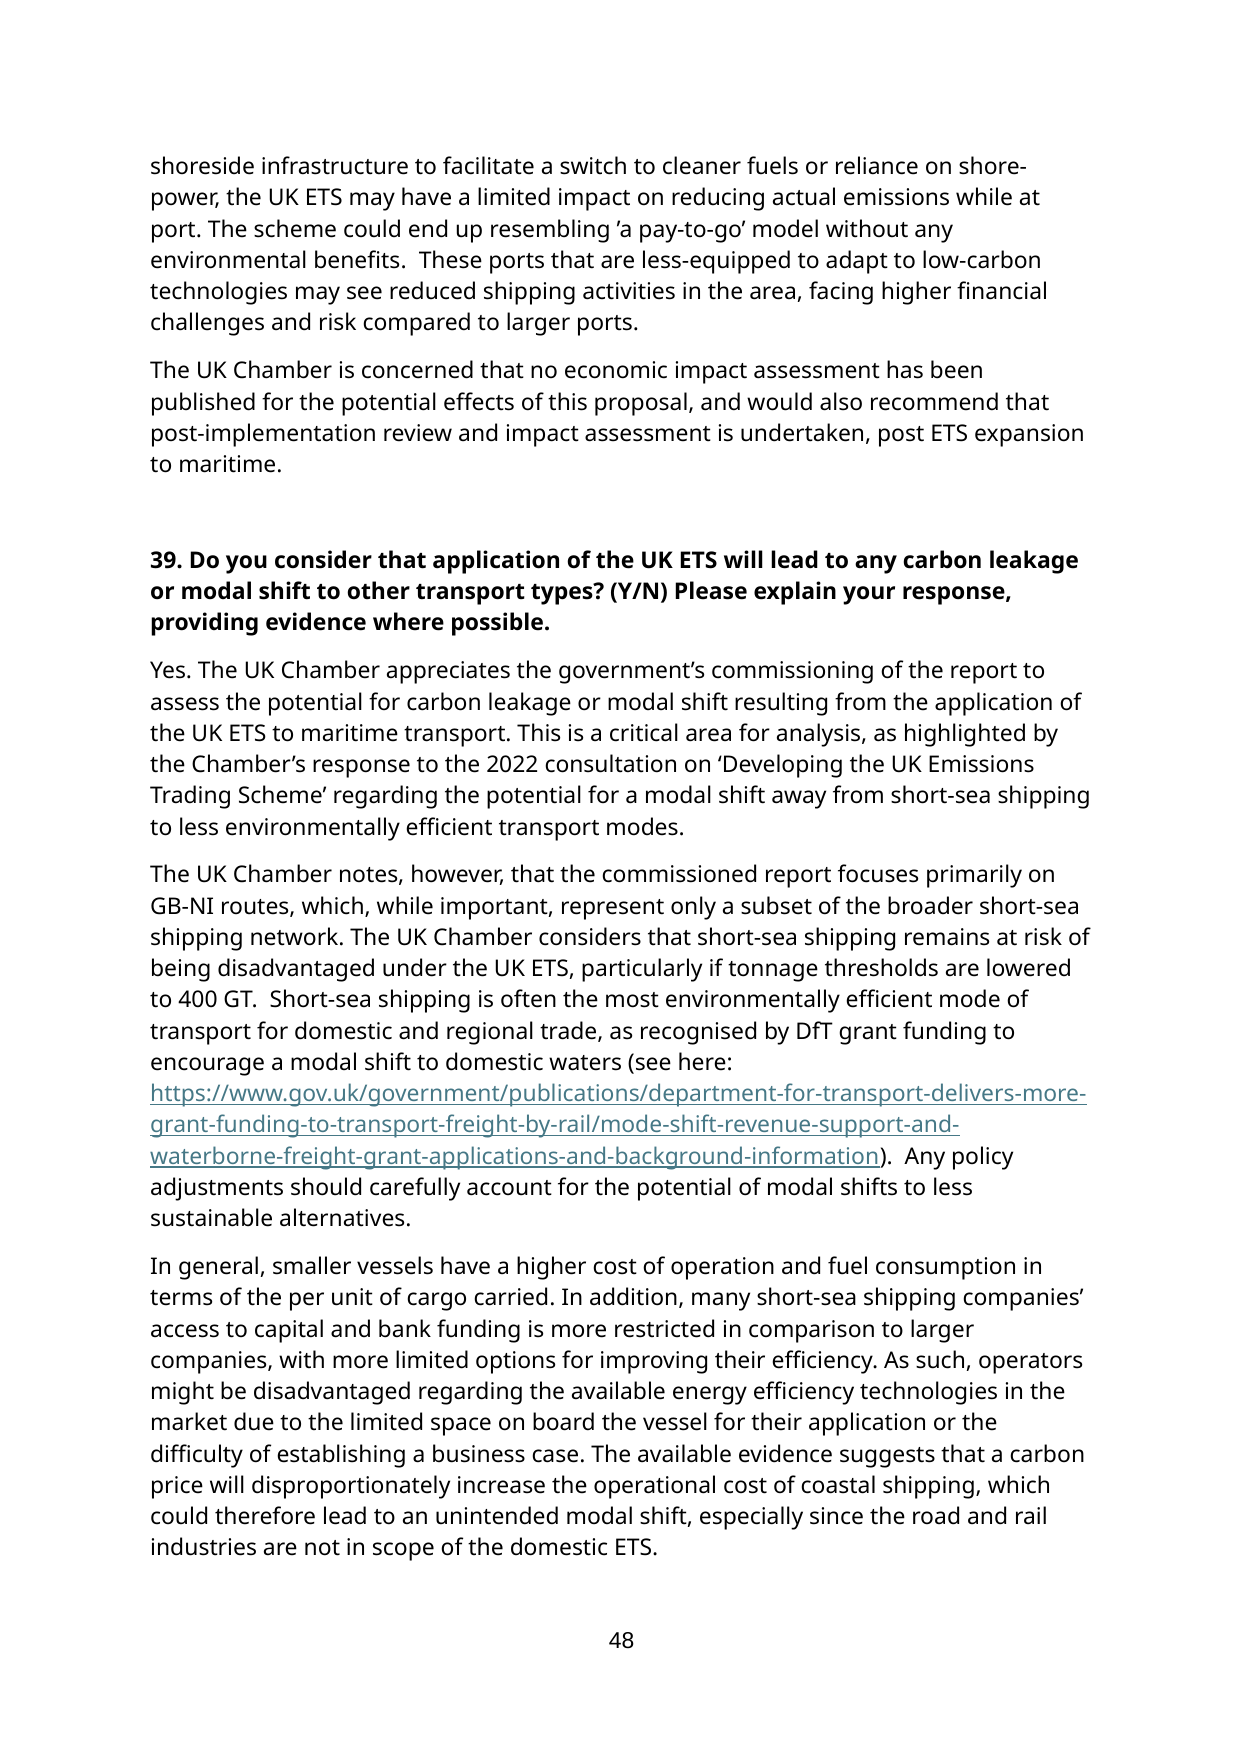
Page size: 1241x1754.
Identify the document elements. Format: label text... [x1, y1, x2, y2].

text The UK Chamber notes, however, that the commissioned report focuses primarily on GB-NI routes, which, while important, represent only a subset of the broader short-sea shipping network. The UK Chamber considers that short-sea shipping remains at risk of being disadvantaged under the UK ETS, particularly if tonnage thresholds are lowered to 400 GT. Short-sea shipping is often the most environmentally efficient mode of transport for domestic and regional trade, as recognised by DfT grant funding to encourage a modal shift to domestic waters (see here: https://www.gov.uk/government/publications/department-for-transport-delivers-more-grant-funding-to-transport-freight-by-rail/mode-shift-revenue-support-and-waterborne-freight-grant-applications-and-background-information). Any policy adjustments should carefully account for the potential of modal shifts to less sustainable alternatives. [150, 858, 1093, 1233]
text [150, 150, 1093, 337]
text The UK Chamber is concerned that no economic impact assessment has been published for the potential effects of this proposal, and would also recommend that post-implementation review and impact assessment is undertaken, post ETS expansion to maritime. [150, 354, 1093, 479]
text 39. Do you consider that application of the UK ETS will lead to any carbon leakage or modal shift to other transport types? (Y/N) Please explain your response, providing evidence where possible. [150, 544, 1093, 637]
text In general, smaller vessels have a higher cost of operation and fuel consumption in terms of the per unit of cargo carried. In addition, many short-sea shipping companies’ access to capital and bank funding is more restricted in comparison to larger companies, with more limited options for improving their efficiency. As such, operators might be disadvantaged regarding the available energy efficiency technologies in the market due to the limited space on board the vessel for their application or the difficulty of establishing a business case. The available evidence suggests that a carbon price will disproportionately increase the operational cost of coastal shipping, which could therefore lead to an unintended modal shift, especially since the road and rail industries are not in scope of the domestic ETS. [150, 1250, 1093, 1562]
text Yes. The UK Chamber appreciates the government’s commissioning of the report to assess the potential for carbon leakage or modal shift resulting from the application of the UK ETS to maritime transport. This is a critical area for analysis, as highlighted by the Chamber’s response to the 2022 consultation on ‘Developing the UK Emissions Trading Scheme’ regarding the potential for a modal shift away from short-sea shipping to less environmentally efficient transport modes. [150, 654, 1093, 842]
